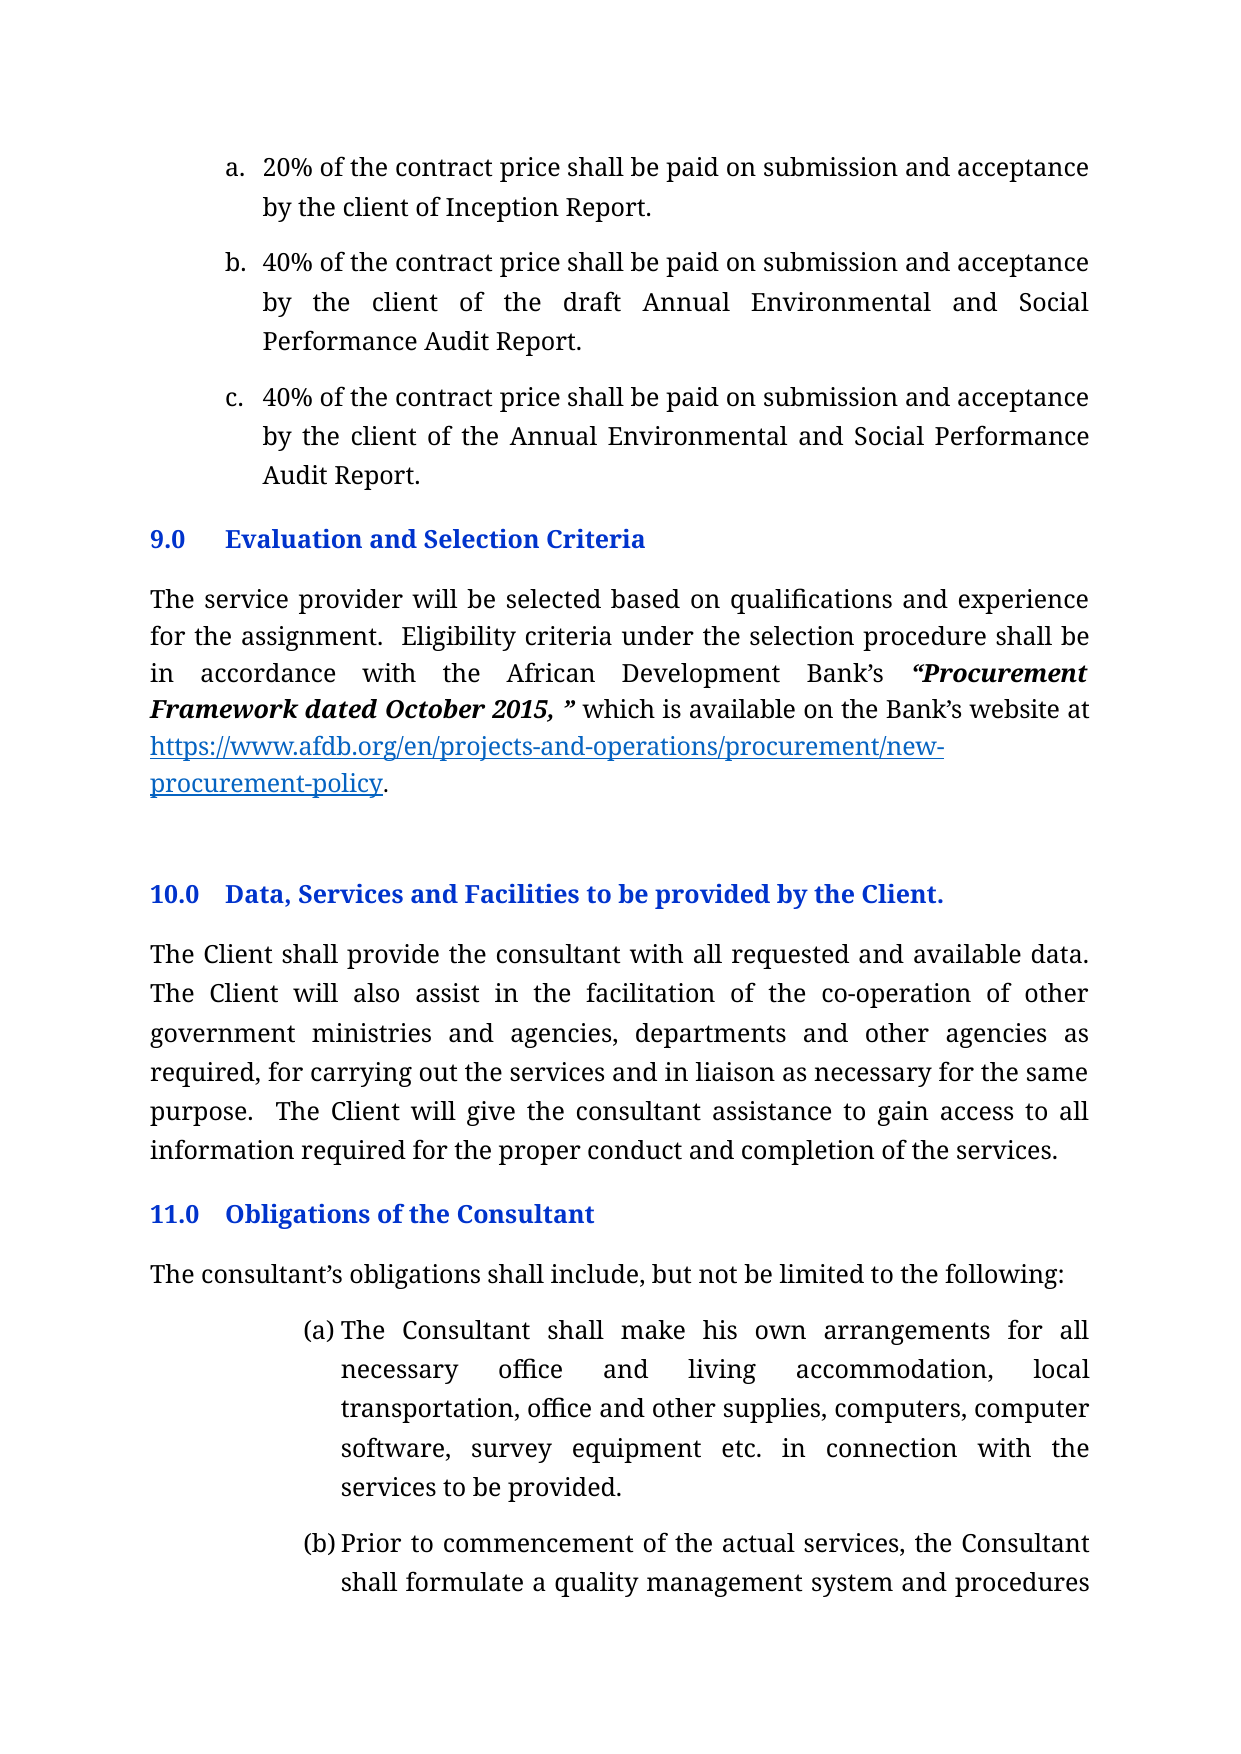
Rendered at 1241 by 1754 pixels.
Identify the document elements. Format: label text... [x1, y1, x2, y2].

subtitle 9.0 Evaluation and Selection Criteria [150, 522, 1090, 556]
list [303, 1525, 1090, 1598]
text The Client shall provide the consultant with all requested and available data. The Client will also assist in the facilitation of the co-operation of other government ministries and agencies, departments and other agencies as required, for carrying out the services and in liaison as necessary for the same purpose. The Client will give the consultant assistance to gain access to all information required for the proper conduct and completion of the services. [150, 937, 1090, 1167]
text The consultant’s obligations shall include, but not be limited to the following: [150, 1257, 1090, 1291]
list 20% of the contract price shall be paid on submission and acceptance by the client of Inception Report. [225, 150, 1090, 223]
subtitle 10.0 Data, Services and Facilities to be provided by the Client. [150, 877, 1090, 911]
list The Consultant shall make his own arrangements for all necessary office and living accommodation, local transportation, office and other supplies, computers, computer software, survey equipment etc. in connection with the services to be provided. [303, 1313, 1090, 1503]
list 40% of the contract price shall be paid on submission and acceptance by the client of the Annual Environmental and Social Performance Audit Report. [225, 379, 1090, 492]
subtitle 11.0 Obligations of the Consultant [150, 1197, 1090, 1231]
text The service provider will be selected based on qualifications and experience for the assignment. Eligibility criteria under the selection procedure shall be in accordance with the African Development Bank’s “Procurement Framework dated October 2015, ” which is available on the Bank’s website at https://www.afdb.org/en/projects-and-operations/procurement/new-procurement-policy. [150, 582, 1090, 799]
list 40% of the contract price shall be paid on submission and acceptance by the client of the draft Annual Environmental and Social Performance Audit Report. [225, 245, 1090, 357]
